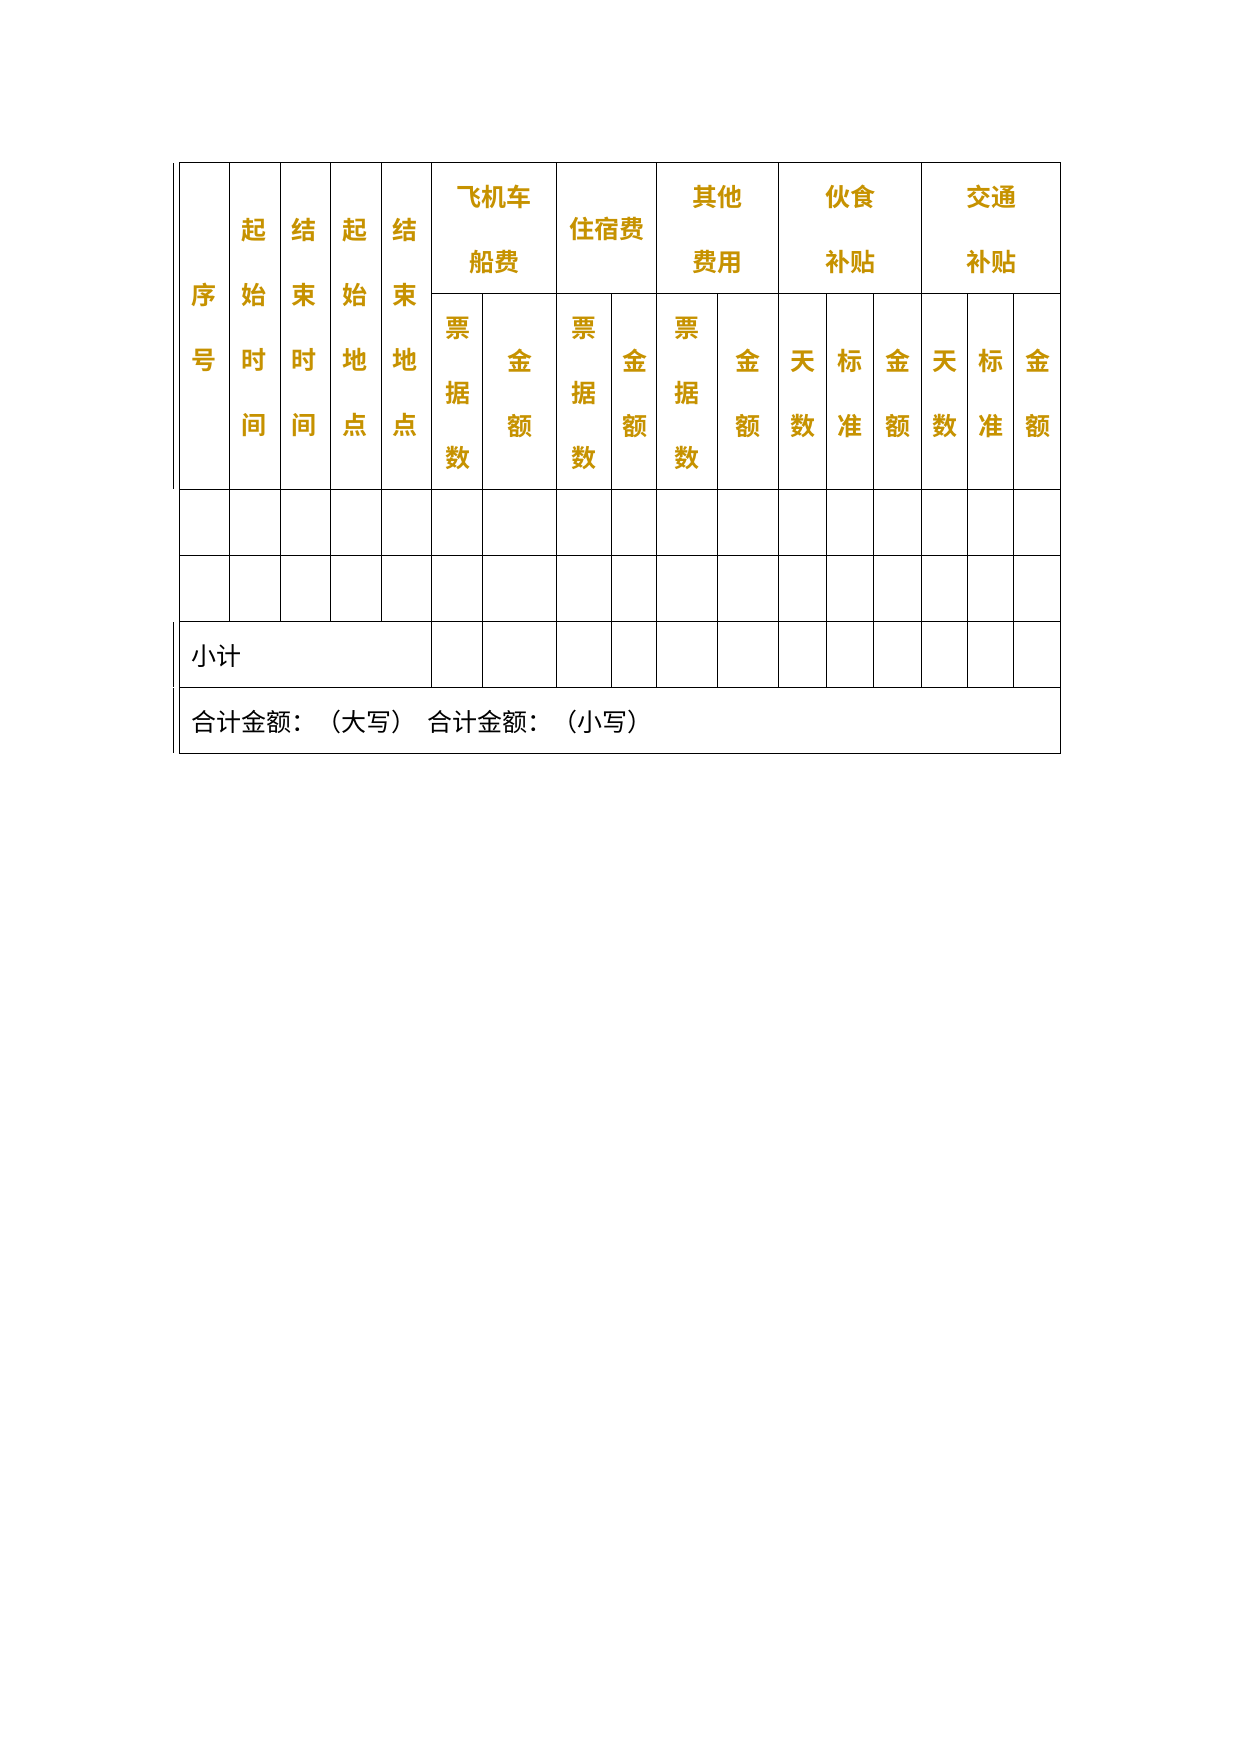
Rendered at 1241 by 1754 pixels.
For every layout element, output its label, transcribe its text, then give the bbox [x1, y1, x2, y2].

table_cell [382, 556, 431, 621]
table_cell [779, 556, 826, 621]
table_cell [281, 490, 330, 555]
table_cell 票据数 [557, 294, 611, 489]
table_cell [180, 490, 229, 555]
table_cell [483, 556, 556, 621]
table_header 起始地点 [331, 163, 381, 489]
table_cell 金额 [718, 294, 778, 489]
table_header 序号 [180, 163, 229, 489]
table_header 交通 补贴 [922, 163, 1060, 293]
table_cell [657, 490, 717, 555]
table_header 伙食 补贴 [779, 163, 921, 293]
table_cell [779, 490, 826, 555]
table_cell 天数 [779, 294, 826, 489]
table_cell [557, 556, 611, 621]
table_cell [230, 556, 280, 621]
table_cell [657, 556, 717, 621]
table_cell 金额 [1014, 294, 1060, 489]
table_cell [657, 622, 717, 687]
table_cell [483, 490, 556, 555]
table_header 其他 费用 [657, 163, 778, 293]
table_cell [1014, 490, 1060, 555]
table_header 飞机车 船费 [432, 163, 556, 293]
table_cell 标准 [827, 294, 873, 489]
table_cell 合计金额：（大写） 合计金额：（小写） [180, 688, 1060, 753]
table_cell [874, 490, 921, 555]
table_cell [827, 622, 873, 687]
table_cell [874, 556, 921, 621]
table_cell 票据数 [432, 294, 482, 489]
table_cell [180, 556, 229, 621]
table_cell [718, 622, 778, 687]
table_cell [874, 622, 921, 687]
table_cell [483, 622, 556, 687]
table_header 住宿费 [557, 163, 656, 293]
table_cell [922, 556, 967, 621]
table_cell [779, 622, 826, 687]
table_cell [718, 490, 778, 555]
table_cell [281, 556, 330, 621]
table_cell 金额 [612, 294, 656, 489]
table_cell [331, 490, 381, 555]
table_cell [612, 490, 656, 555]
table_header 结束时间 [281, 163, 330, 489]
table_cell [331, 556, 381, 621]
table_cell 小计 [180, 622, 431, 687]
table_cell 标准 [968, 294, 1013, 489]
table_cell [557, 622, 611, 687]
table_cell [968, 490, 1013, 555]
table_cell 天数 [922, 294, 967, 489]
table_cell [557, 490, 611, 555]
table_header 结束地点 [382, 163, 431, 489]
table_header 起始时间 [230, 163, 280, 489]
table_cell [922, 622, 967, 687]
table_cell [230, 490, 280, 555]
table_cell [1014, 622, 1060, 687]
table_cell [432, 622, 482, 687]
table_cell [382, 490, 431, 555]
table_cell [432, 556, 482, 621]
table_cell [432, 490, 482, 555]
table_cell 金 额 [483, 294, 556, 489]
table_cell [612, 622, 656, 687]
table_cell [968, 622, 1013, 687]
table_cell [612, 556, 656, 621]
table_cell [968, 556, 1013, 621]
table_cell [827, 556, 873, 621]
table_cell [827, 490, 873, 555]
table_cell 票据数 [657, 294, 717, 489]
table_cell [718, 556, 778, 621]
table_cell 金额 [874, 294, 921, 489]
table_cell [922, 490, 967, 555]
table_cell [1014, 556, 1060, 621]
